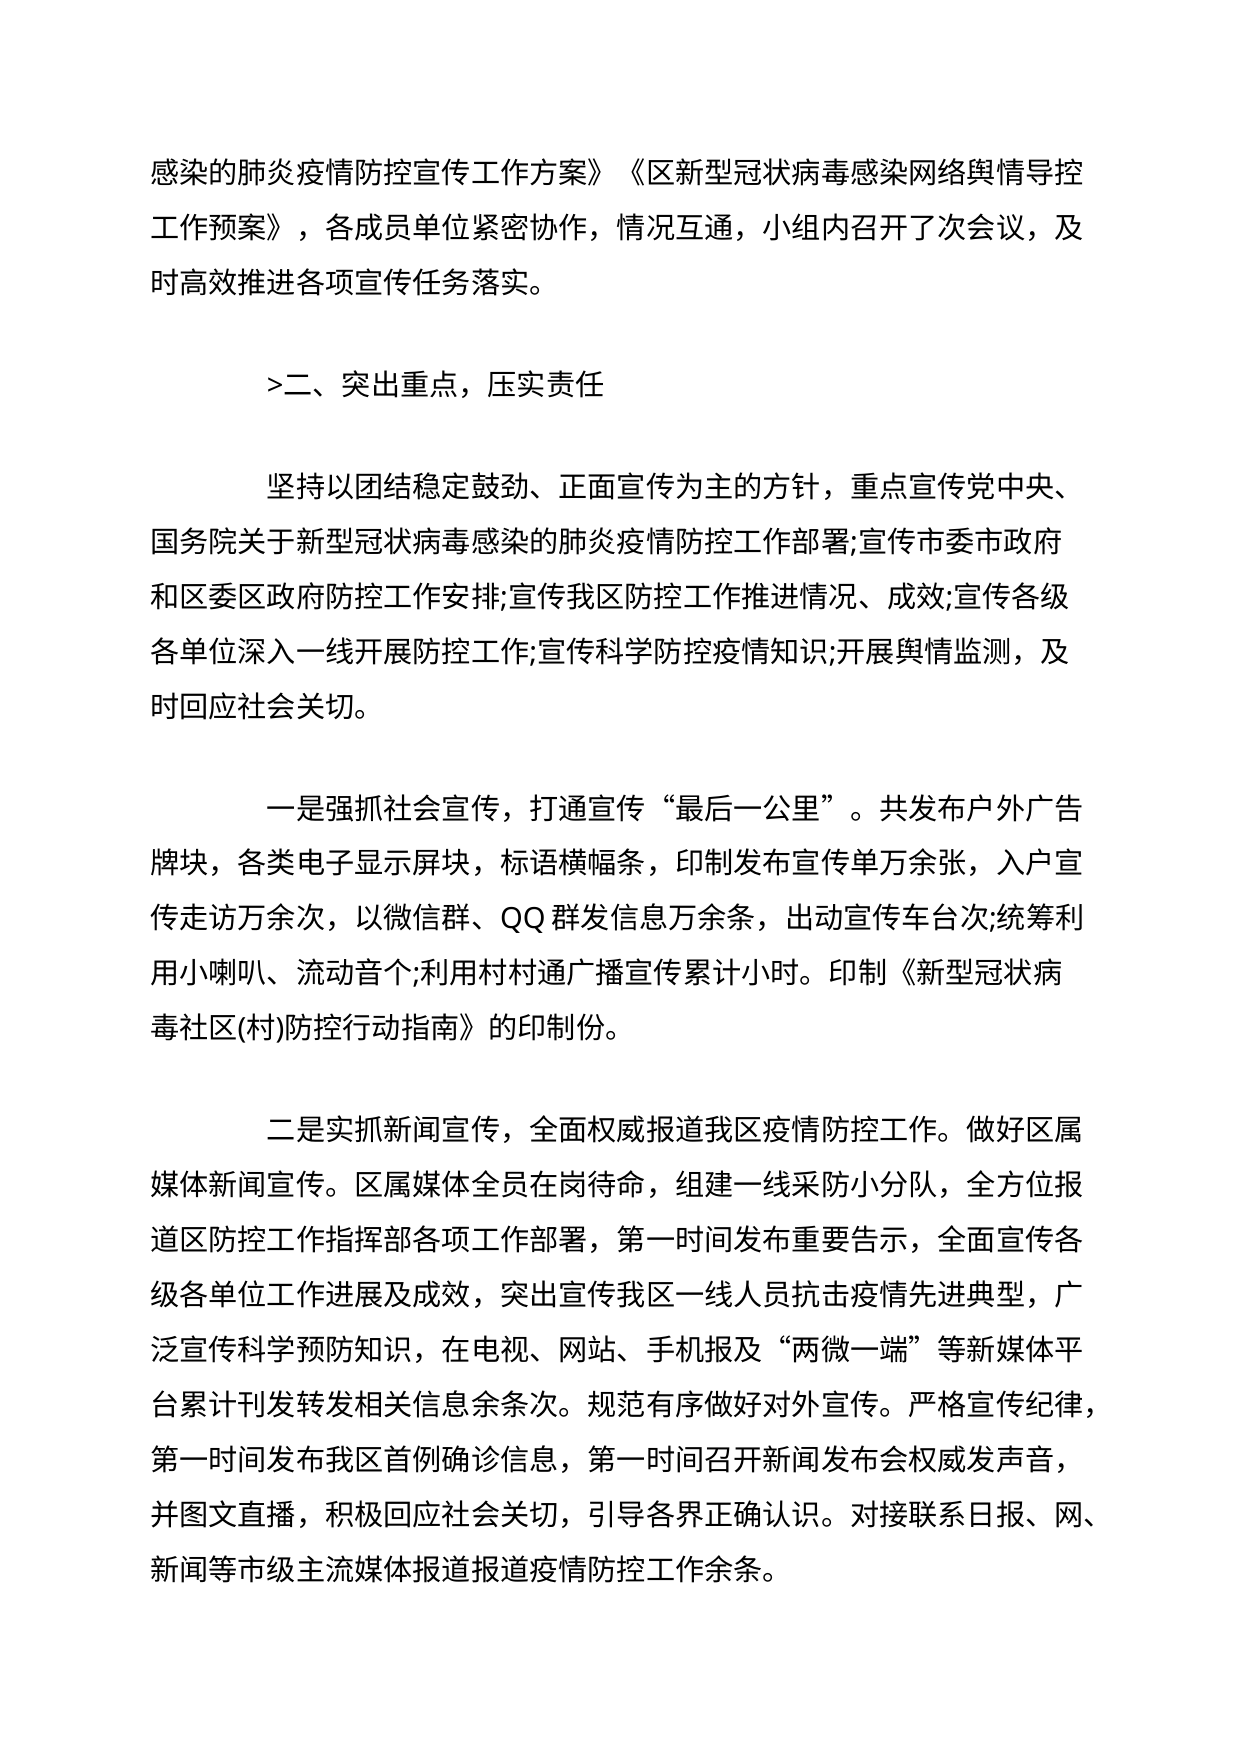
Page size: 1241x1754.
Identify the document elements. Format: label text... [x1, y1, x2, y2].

text >二、突出重点，压实责任 [150, 362, 1090, 404]
text 坚持以团结稳定鼓劲、正面宣传为主的方针，重点宣传党中央、国务院关于新型冠状病毒感染的肺炎疫情防控工作部署;宣传市委市政府和区委区政府防控工作安排;宣传我区防控工作推进情况、成效;宣传各级各单位深入一线开展防控工作;宣传科学防控疫情知识;开展舆情监测，及时回应社会关切。 [150, 463, 1090, 726]
text 二是实抓新闻宣传，全面权威报道我区疫情防控工作。做好区属媒体新闻宣传。区属媒体全员在岗待命，组建一线采防小分队，全方位报道区防控工作指挥部各项工作部署，第一时间发布重要告示，全面宣传各级各单位工作进展及成效，突出宣传我区一线人员抗击疫情先进典型，广泛宣传科学预防知识，在电视、网站、手机报及“两微一端”等新媒体平台累计刊发转发相关信息余条次。规范有序做好对外宣传。严格宣传纪律，第一时间发布我区首例确诊信息，第一时间召开新闻发布会权威发声音，并图文直播，积极回应社会关切，引导各界正确认识。对接联系日报、网、新闻等市级主流媒体报道报道疫情防控工作余条。 [150, 1107, 1090, 1588]
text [150, 150, 1090, 302]
text 一是强抓社会宣传，打通宣传“最后一公里”。共发布户外广告牌块，各类电子显示屏块，标语横幅条，印制发布宣传单万余张，入户宣传走访万余次，以微信群、QQ群发信息万余条，出动宣传车台次;统筹利用小喇叭、流动音个;利用村村通广播宣传累计小时。印制《新型冠状病毒社区(村)防控行动指南》的印制份。 [150, 785, 1090, 1047]
